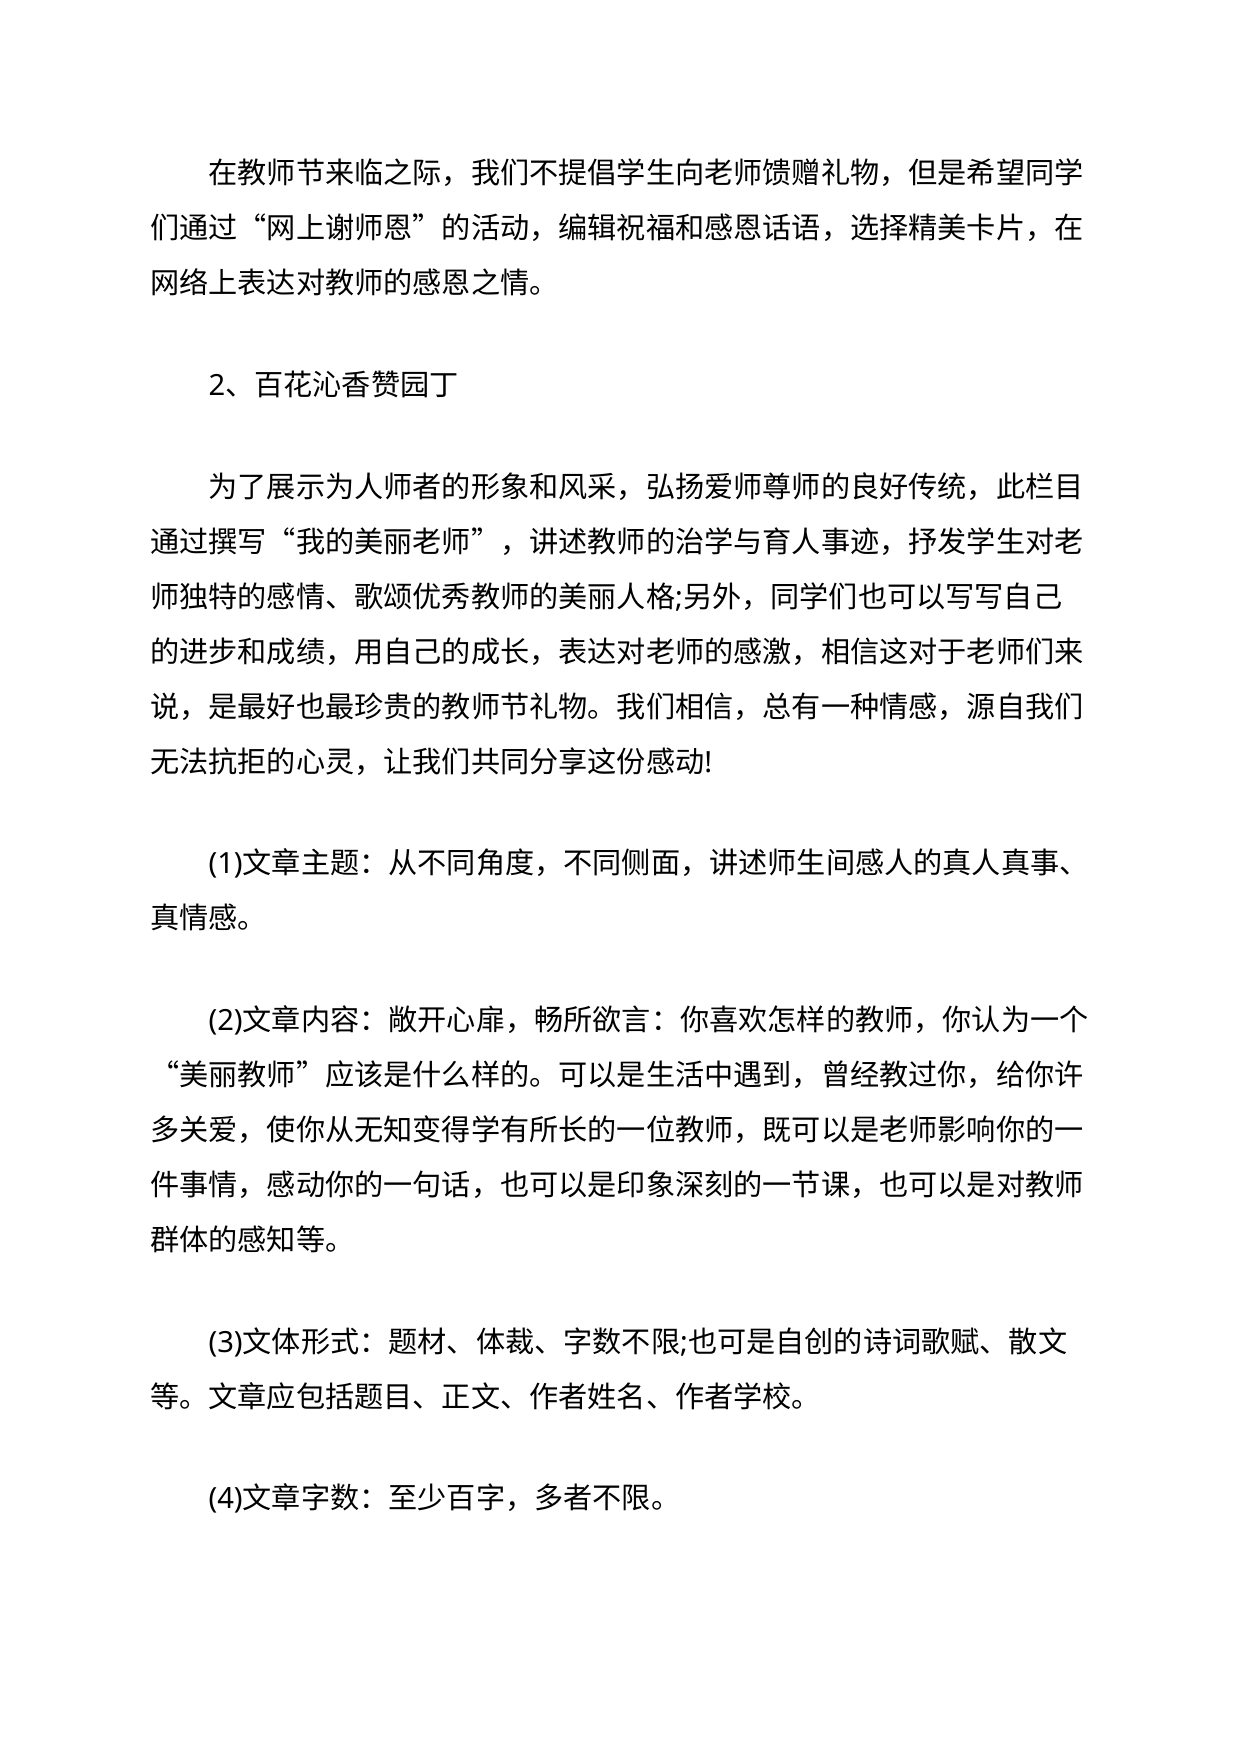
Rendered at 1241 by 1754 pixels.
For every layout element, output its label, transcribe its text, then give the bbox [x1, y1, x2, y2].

text 2、百花沁香赞园丁 [150, 362, 1090, 404]
text (3)文体形式：题材、体裁、字数不限;也可是自创的诗词歌赋、散文等。文章应包括题目、正文、作者姓名、作者学校。 [150, 1318, 1090, 1416]
text 为了展示为人师者的形象和风采，弘扬爱师尊师的良好传统，此栏目通过撰写“我的美丽老师”，讲述教师的治学与育人事迹，抒发学生对老师独特的感情、歌颂优秀教师的美丽人格;另外，同学们也可以写写自己的进步和成绩，用自己的成长，表达对老师的感激，相信这对于老师们来说，是最好也最珍贵的教师节礼物。我们相信，总有一种情感，源自我们无法抗拒的心灵，让我们共同分享这份感动! [150, 463, 1090, 781]
text (4)文章字数：至少百字，多者不限。 [150, 1475, 1090, 1517]
text 在教师节来临之际，我们不提倡学生向老师馈赠礼物，但是希望同学们通过“网上谢师恩”的活动，编辑祝福和感恩话语，选择精美卡片，在网络上表达对教师的感恩之情。 [150, 150, 1090, 302]
text (1)文章主题：从不同角度，不同侧面，讲述师生间感人的真人真事、真情感。 [150, 840, 1090, 937]
text (2)文章内容：敞开心扉，畅所欲言：你喜欢怎样的教师，你认为一个“美丽教师”应该是什么样的。可以是生活中遇到，曾经教过你，给你许多关爱，使你从无知变得学有所长的一位教师，既可以是老师影响你的一件事情，感动你的一句话，也可以是印象深刻的一节课，也可以是对教师群体的感知等。 [150, 997, 1090, 1259]
